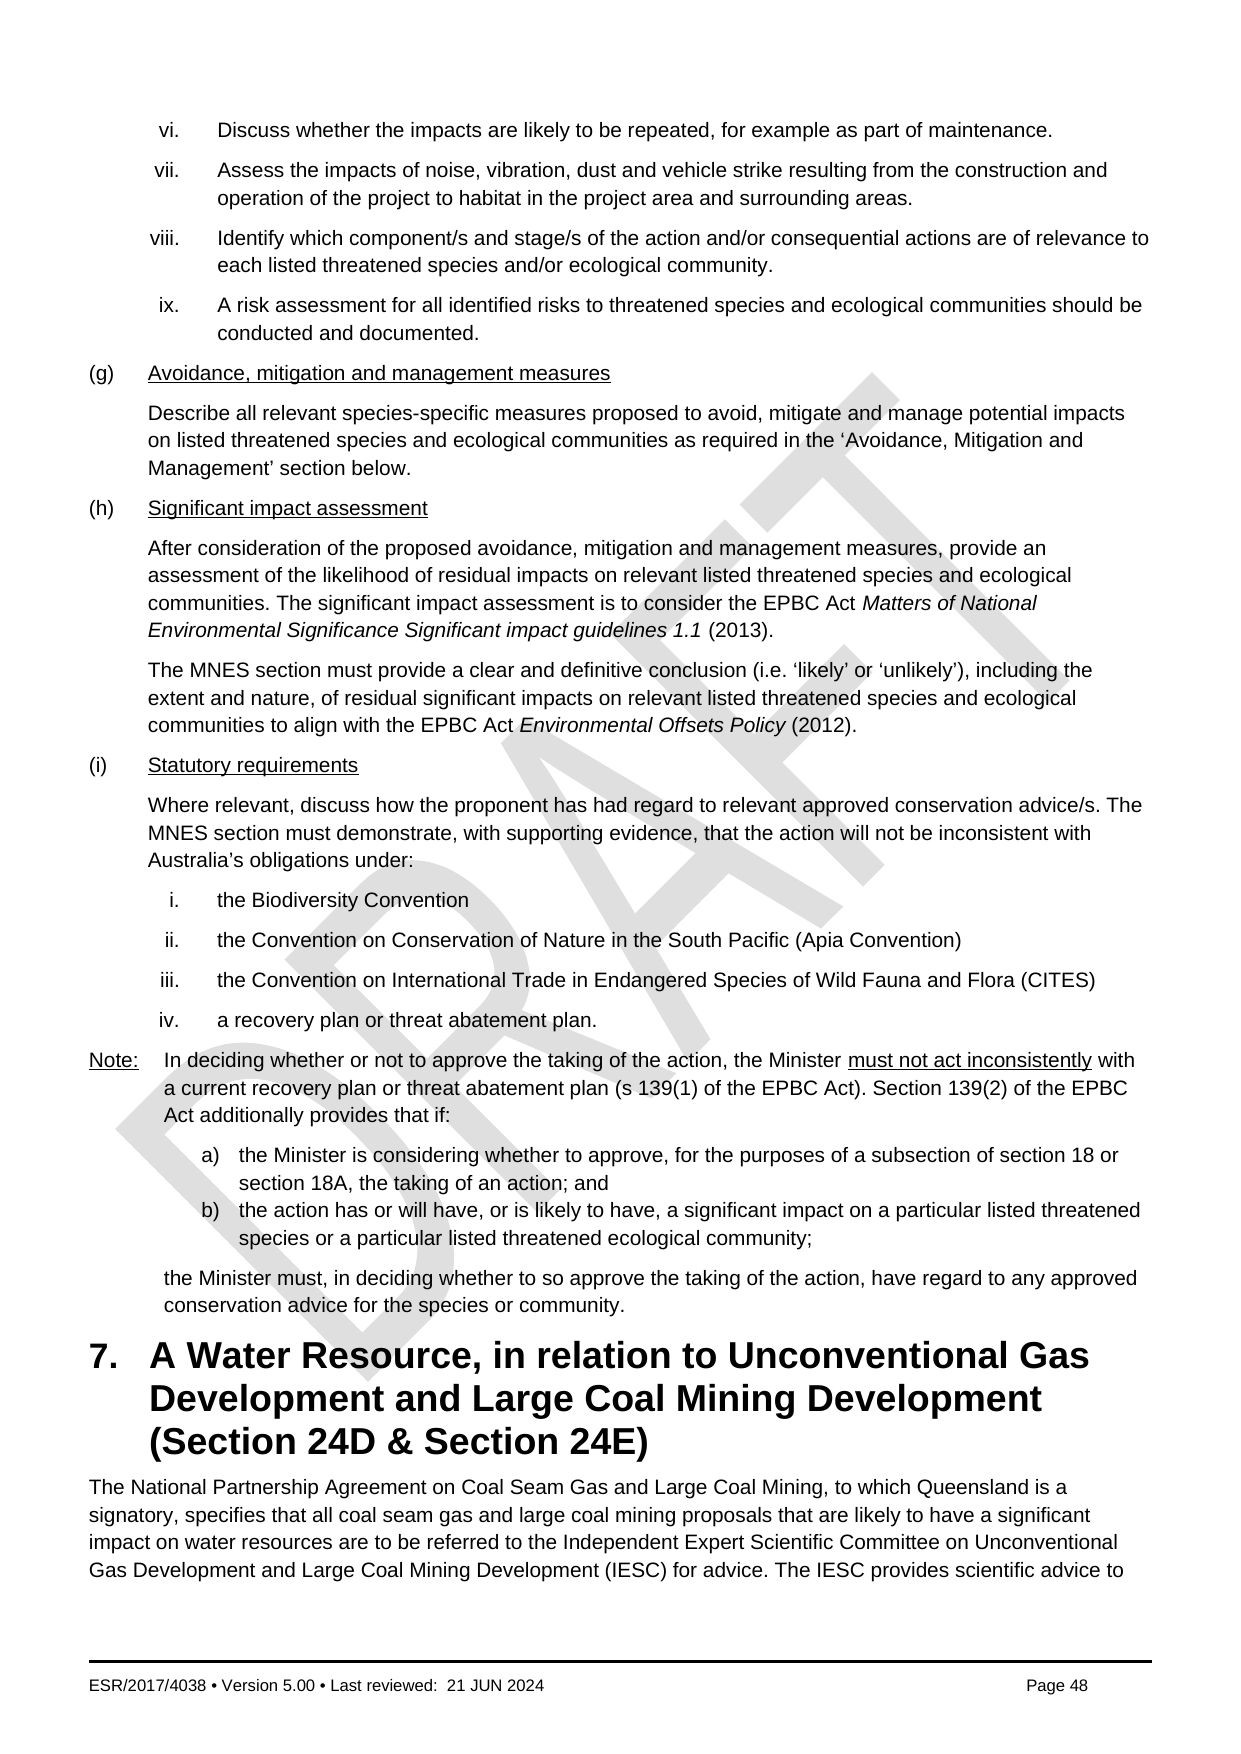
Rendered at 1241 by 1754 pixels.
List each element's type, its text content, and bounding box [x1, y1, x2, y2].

list Discuss whether the impacts are likely to be repeated, for example as part of maintenance. [179, 118, 1152, 142]
text Describe all relevant species-specific measures proposed to avoid, mitigate and manage potential impacts on listed threatened species and ecological communities as required in the ‘Avoidance, Mitigation and Management’ section below. [148, 401, 1152, 479]
list A Water Resource, in relation to Unconventional Gas Development and Large Coal Mining Development (Section 24D & Section 24E) [89, 1333, 1152, 1462]
list Assess the impacts of noise, vibration, dust and vehicle strike resulting from the construction and operation of the project to habitat in the project area and surrounding areas. [179, 158, 1152, 209]
text After consideration of the proposed avoidance, mitigation and management measures, provide an assessment of the likelihood of residual impacts on relevant listed threatened species and ecological communities. The significant impact assessment is to consider the EPBC Act Matters of National Environmental Significance Significant impact guidelines 1.1 (2013). [148, 536, 1152, 642]
list the Biodiversity Convention [179, 888, 1152, 912]
list Statutory requirements [89, 753, 1152, 777]
list Identify which component/s and stage/s of the action and/or consequential actions are of relevance to each listed threatened species and/or ecological community. [179, 226, 1152, 277]
text Note: In deciding whether or not to approve the taking of the action, the Minister must not act inconsistently with a current recovery plan or threat abatement plan (s 139(1) of the EPBC Act). Section 139(2) of the EPBC Act additionally provides that if: [89, 1048, 1152, 1127]
text the Minister must, in deciding whether to so approve the taking of the action, have regard to any approved conservation advice for the species or community. [164, 1266, 1152, 1317]
list Significant impact assessment [89, 496, 1152, 519]
text The MNES section must provide a clear and definitive conclusion (i.e. ‘likely’ or ‘unlikely’), including the extent and nature, of residual significant impacts on relevant listed threatened species and ecological communities to align with the EPBC Act Environmental Offsets Policy (2012). [148, 658, 1152, 737]
list the Convention on International Trade in Endangered Species of Wild Fauna and Flora (CITES) [179, 968, 1152, 992]
list a recovery plan or threat abatement plan. [179, 1008, 1152, 1032]
list the Convention on Conservation of Nature in the South Pacific (Apia Convention) [179, 928, 1152, 952]
list Avoidance, mitigation and management measures [89, 361, 1152, 384]
list the Minister is considering whether to approve, for the purposes of a subsection of section 18 or section 18A, the taking of an action; and [201, 1143, 1152, 1194]
list A risk assessment for all identified risks to threatened species and ecological communities should be conducted and documented. [179, 293, 1152, 344]
text Where relevant, discuss how the proponent has had regard to relevant approved conservation advice/s. The MNES section must demonstrate, with supporting evidence, that the action will not be inconsistent with Australia’s obligations under: [148, 793, 1152, 872]
list the action has or will have, or is likely to have, a significant impact on a particular listed threatened species or a particular listed threatened ecological community; [201, 1198, 1152, 1249]
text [89, 1475, 1152, 1581]
